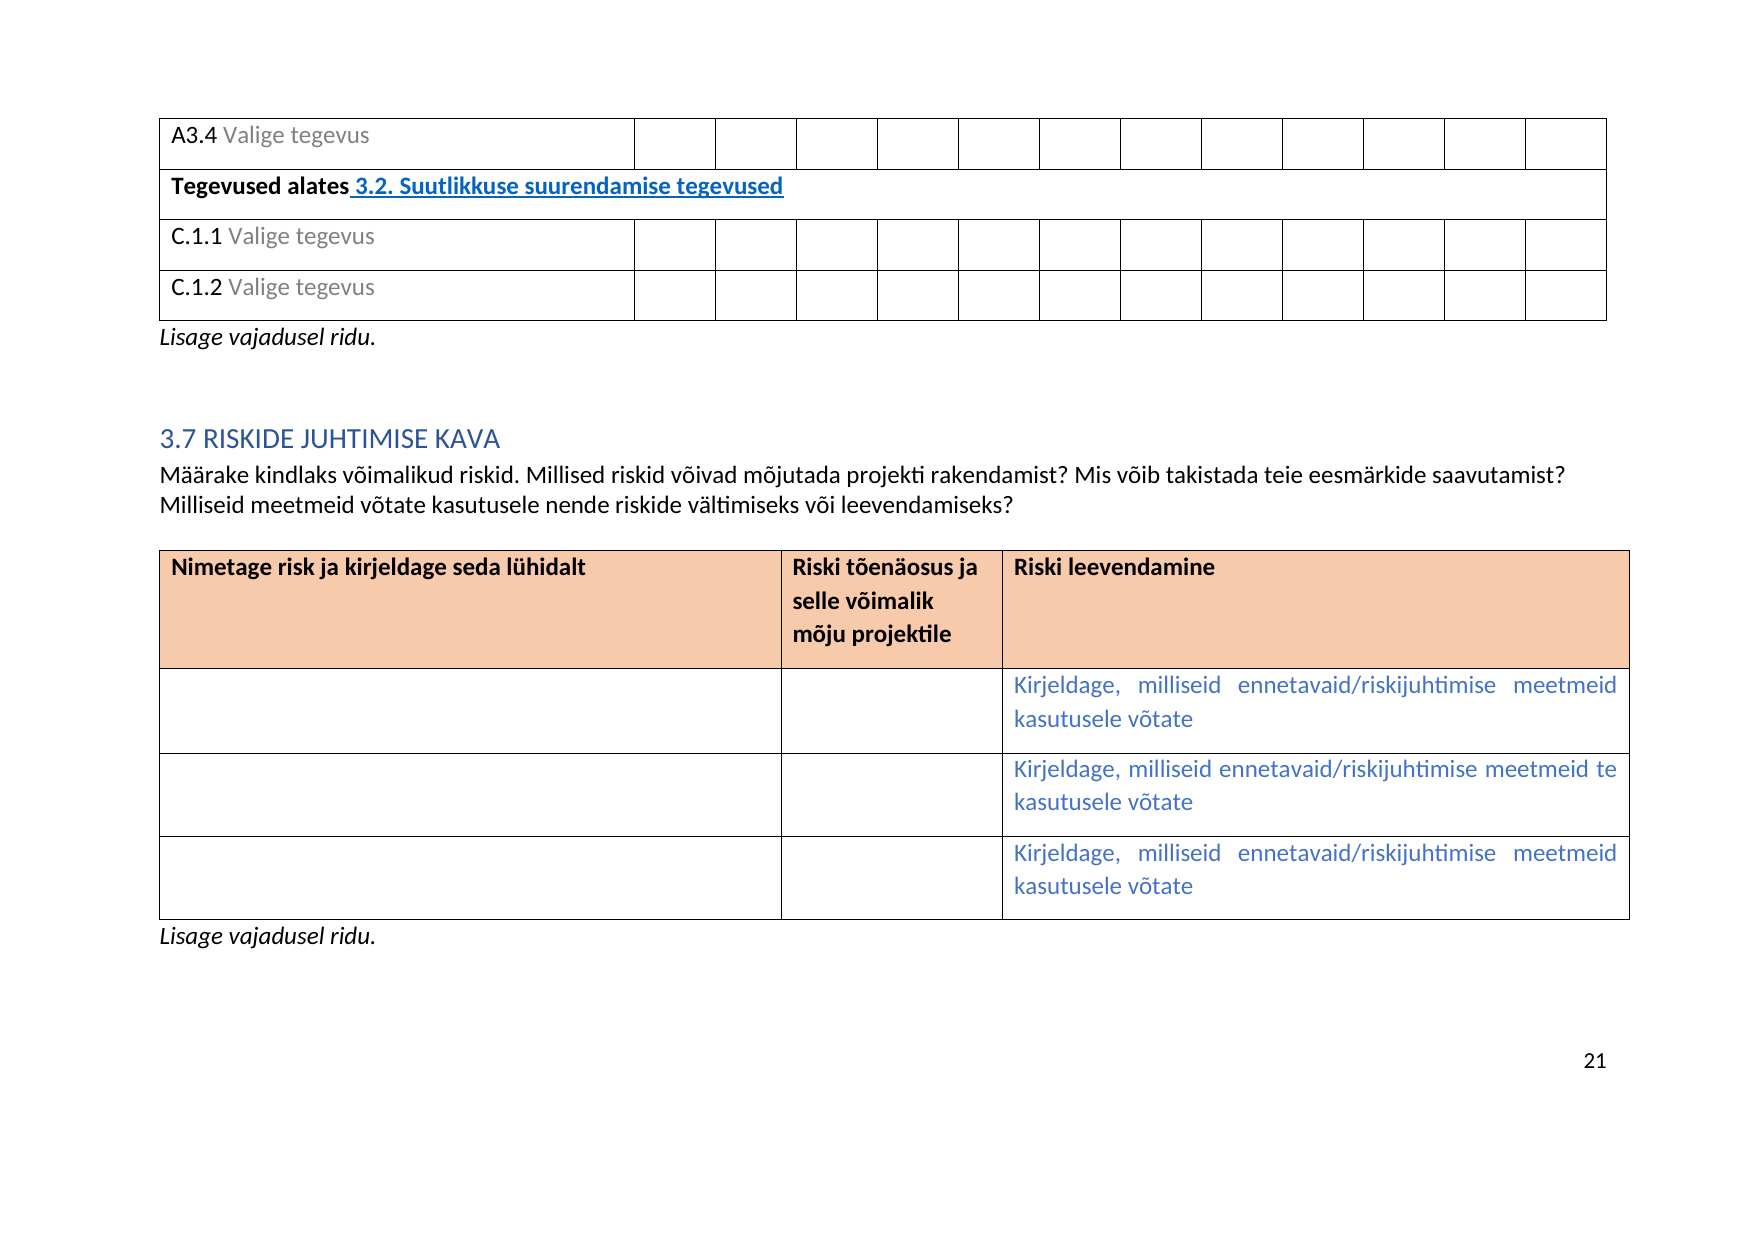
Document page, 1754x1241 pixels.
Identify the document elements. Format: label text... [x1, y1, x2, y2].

table_cell [797, 220, 877, 269]
table_cell [1040, 220, 1120, 269]
text Määrake kindlaks võimalikud riskid. Millised riskid võivad mõjutada projekti rakendamist? Mis võib takistada teie eesmärkide saavutamist? Milliseid meetmeid võtate kasutusele nende riskide vältimiseks või leevendamiseks? [159, 459, 1606, 520]
table_cell [1202, 271, 1282, 320]
table_cell [716, 220, 796, 269]
table_cell [160, 669, 781, 753]
subtitle 3.7 RISKIDE JUHTIMISE KAVA [159, 420, 1606, 456]
table_cell [1283, 271, 1363, 320]
table_cell Kirjeldage, milliseid ennetavaid/riskijuhtimise meetmeid te kasutusele võtate [1003, 754, 1629, 836]
table_cell [1445, 119, 1525, 169]
table_cell [1445, 220, 1525, 269]
table_header Riski tõenäosus ja selle võimalik mõju projektile [782, 551, 1002, 668]
table_cell [1202, 220, 1282, 269]
table_cell [1283, 119, 1363, 169]
table_cell [1364, 119, 1444, 169]
table_cell [1121, 119, 1201, 169]
table_cell [1526, 220, 1606, 269]
table_cell [959, 119, 1039, 169]
table_cell [1526, 119, 1606, 169]
table_cell [635, 119, 715, 169]
table_cell [797, 119, 877, 169]
table_cell [1121, 220, 1201, 269]
table_cell [1121, 271, 1201, 320]
table_cell [716, 119, 796, 169]
table_cell [878, 271, 958, 320]
table_cell [782, 669, 1002, 753]
table_cell C.1.1 [160, 220, 634, 269]
table_header Nimetage risk ja kirjeldage seda lühidalt [160, 551, 781, 668]
table_cell [635, 271, 715, 320]
text Lisage vajadusel ridu. [159, 920, 1606, 951]
table_cell C.1.2 [160, 271, 634, 320]
table_cell [1526, 271, 1606, 320]
table_cell [797, 271, 877, 320]
table_cell [782, 754, 1002, 836]
table_header Riski leevendamine [1003, 551, 1629, 668]
table_cell [1202, 119, 1282, 169]
table_cell [716, 271, 796, 320]
text Lisage vajadusel ridu. [159, 321, 1606, 352]
table_cell [1364, 271, 1444, 320]
table_cell [1283, 220, 1363, 269]
table_cell [959, 220, 1039, 269]
table_cell [1445, 271, 1525, 320]
table_cell [160, 754, 781, 836]
table_cell [878, 119, 958, 169]
table_cell [1040, 271, 1120, 320]
table_cell [878, 220, 958, 269]
table_cell [959, 271, 1039, 320]
table_cell A3.4 [160, 119, 634, 169]
table_cell Kirjeldage, milliseid ennetavaid/riskijuhtimise meetmeid kasutusele võtate [1003, 669, 1629, 753]
table_cell [782, 837, 1002, 919]
table_cell [160, 837, 781, 919]
table_cell [635, 220, 715, 269]
table_cell [1040, 119, 1120, 169]
table_cell Kirjeldage, milliseid ennetavaid/riskijuhtimise meetmeid kasutusele võtate [1003, 837, 1629, 919]
table_cell [1364, 220, 1444, 269]
table_cell Tegevused alates 3.2. Suutlikkuse suurendamise tegevused [160, 170, 1606, 219]
